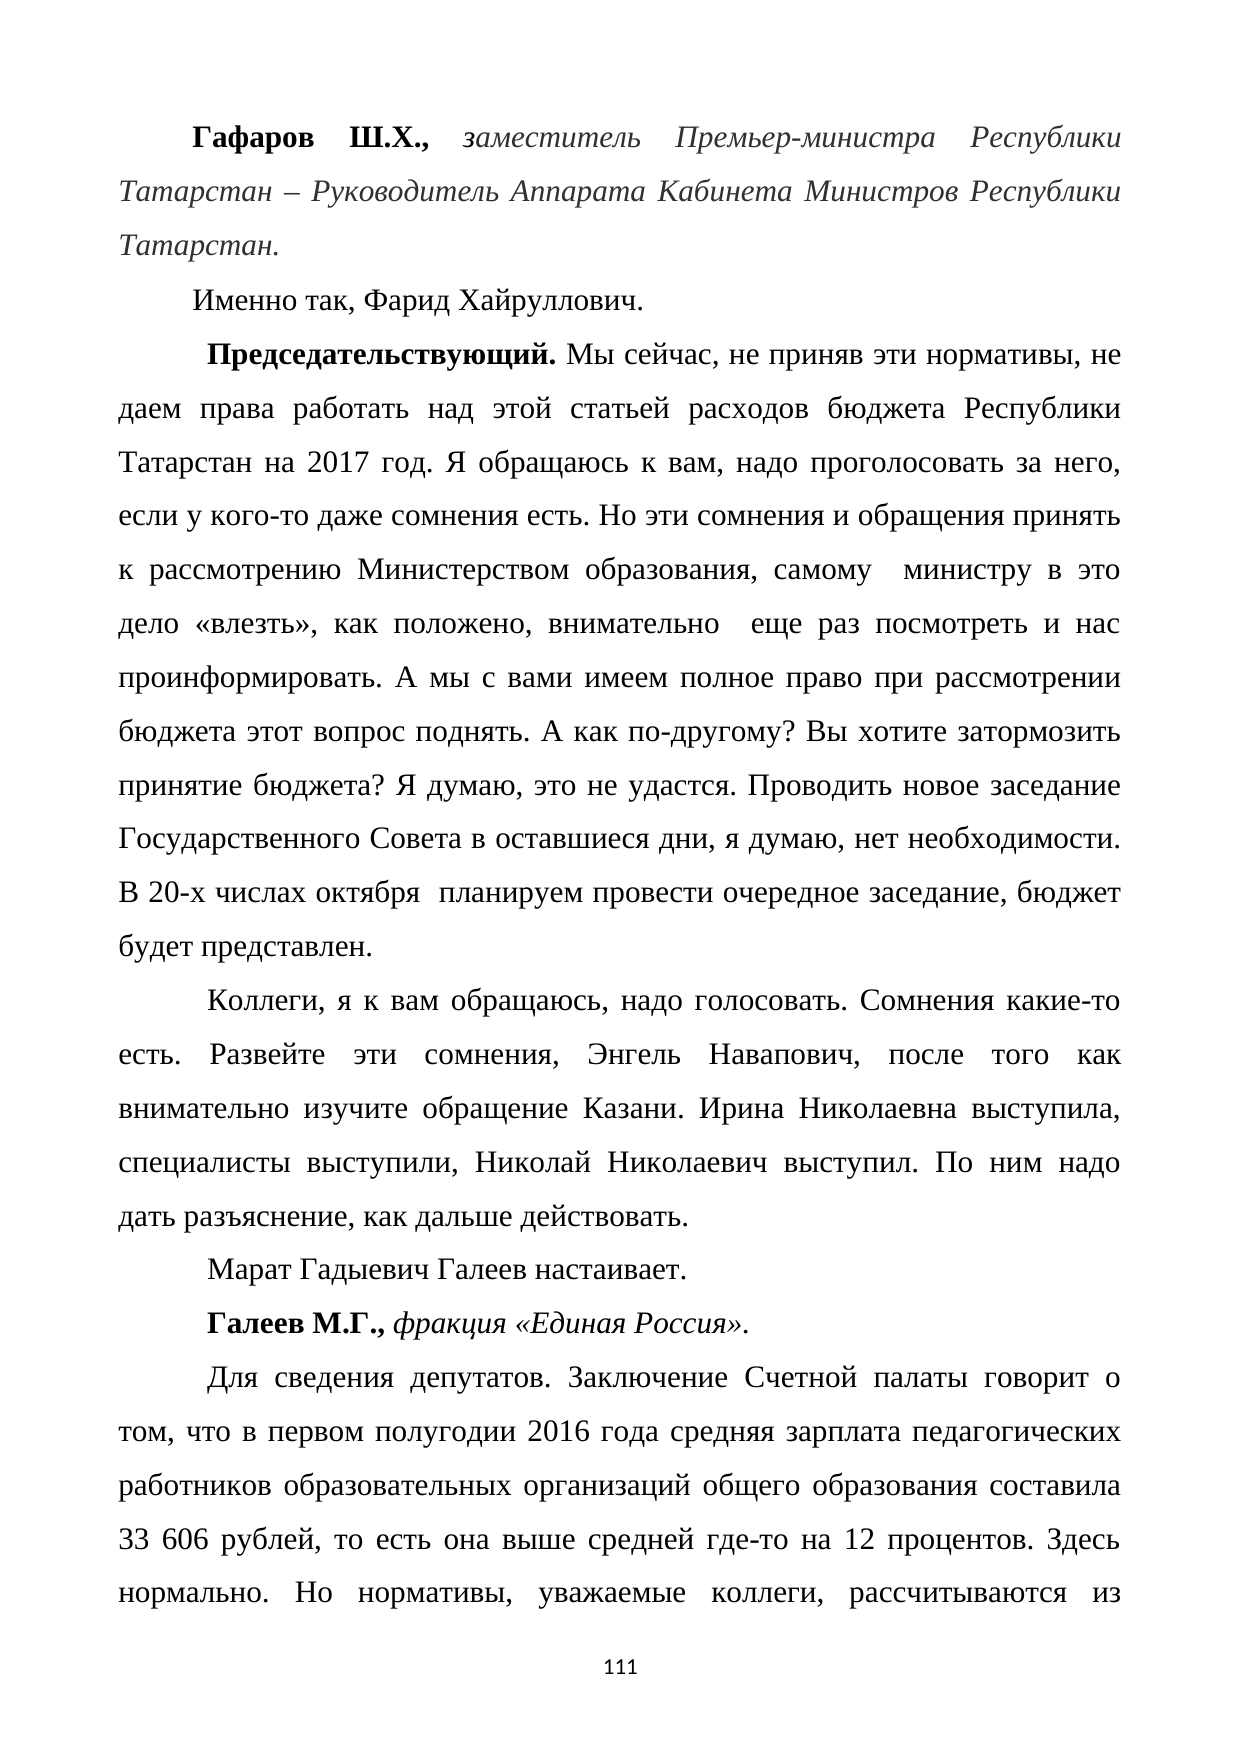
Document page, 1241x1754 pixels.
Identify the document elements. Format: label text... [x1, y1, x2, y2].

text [118, 1358, 1122, 1610]
text Галеев М.Г., фракция «Единая Россия». [118, 1304, 1122, 1340]
text Именно так, Фарид Хайруллович. [118, 281, 1122, 317]
text Марат Гадыевич Галеев настаивает. [118, 1251, 1122, 1287]
text Коллеги, я к вам обращаюсь, надо голосовать. Сомнения какие-то есть. Развейте эти сомнения, Энгель Навапович, после того как внимательно изучите обращение Казани. Ирина Николаевна выступила, специалисты выступили, Николай Николаевич выступил. По ним надо дать разъяснение, как дальше действовать. [118, 981, 1122, 1233]
subtitle Гафаров Ш.Х., заместитель Премьер-министра Республики Татарстан – Руководитель Аппарата Кабинета Министров Республики Татарстан. [118, 118, 1122, 263]
text Председательствующий. Мы сейчас, не приняв эти нормативы, не даем права работать над этой статьей расходов бюджета Республики Татарстан на 2017 год. Я обращаюсь к вам, надо проголосовать за него, если у кого-то даже сомнения есть. Но эти сомнения и обращения принять к рассмотрению Министерством образования, самому министру в это дело «влезть», как положено, внимательно еще раз посмотреть и нас проинформировать. А мы с вами имеем полное право при рассмотрении бюджета этот вопрос поднять. А как по-другому? Вы хотите затормозить принятие бюджета? Я думаю, это не удастся. Проводить новое заседание Государственного Совета в оставшиеся дни, я думаю, нет необходимости. В 20-х числах октября планируем провести очередное заседание, бюджет будет представлен. [118, 335, 1122, 963]
